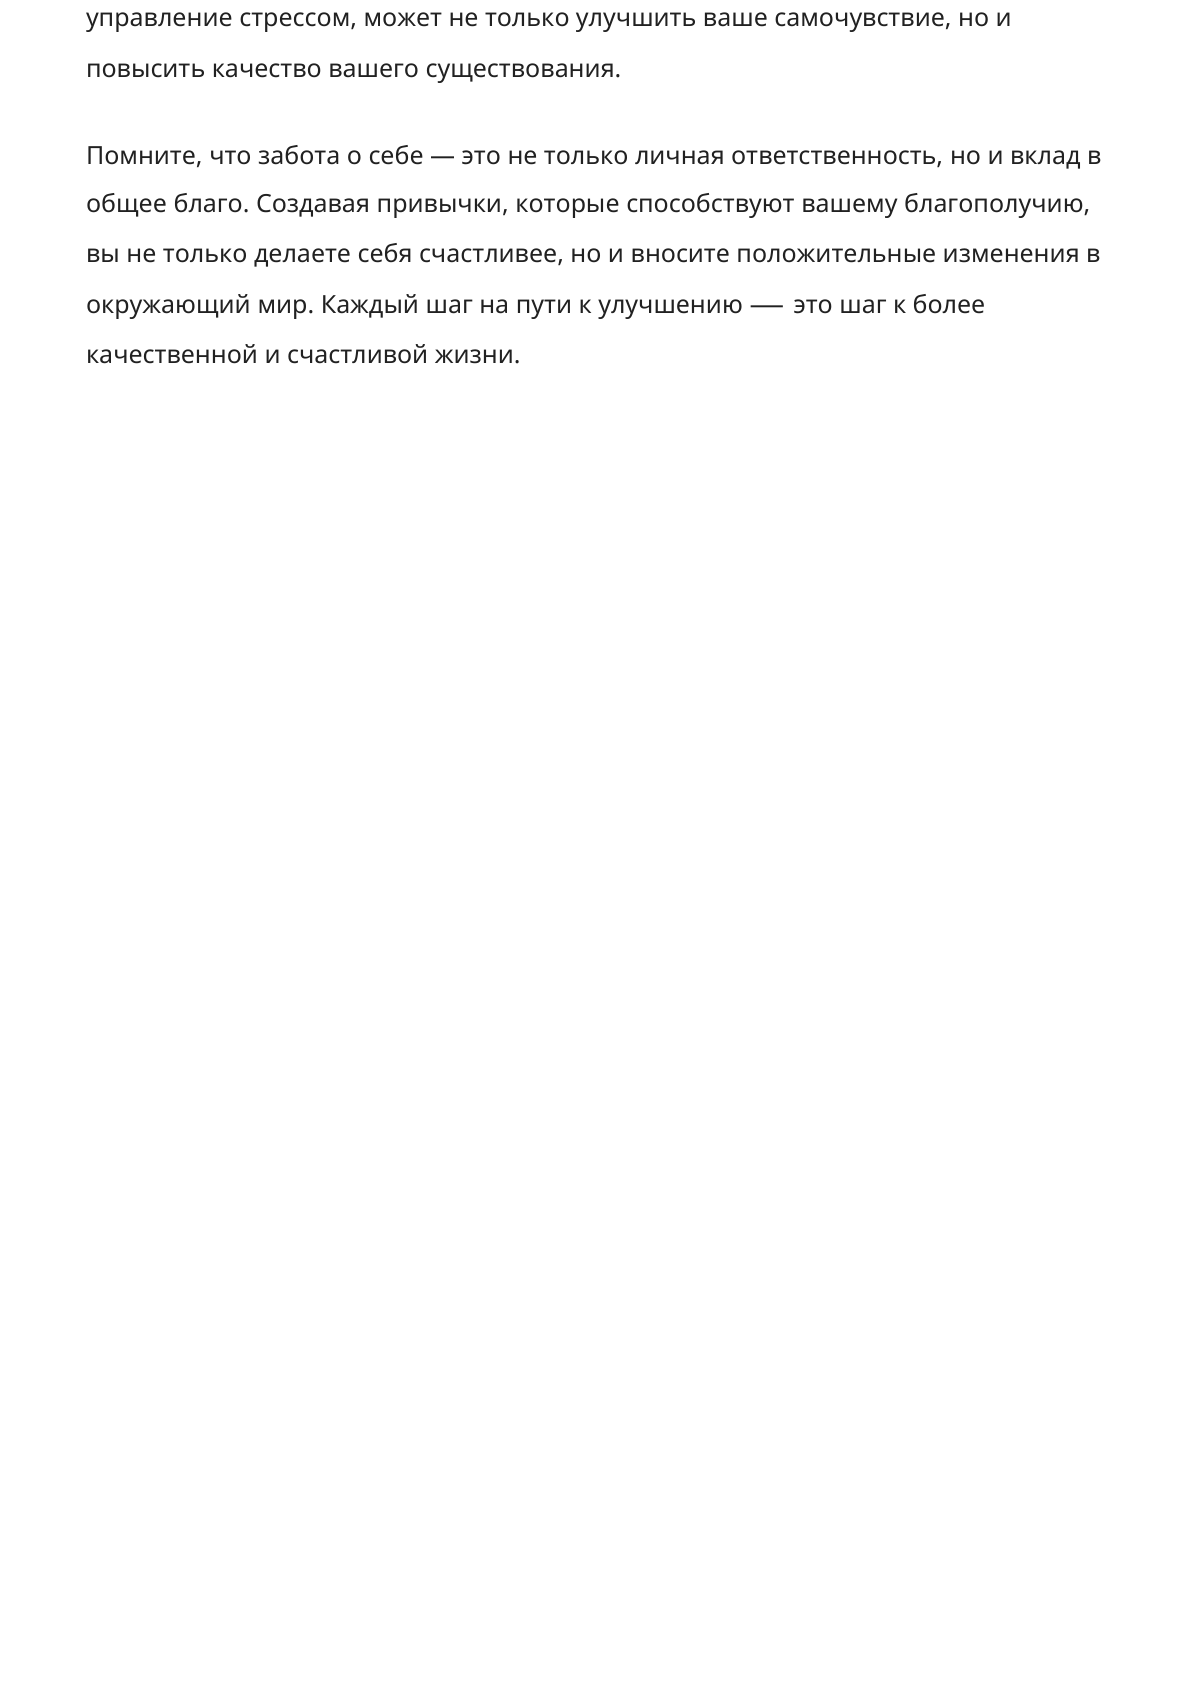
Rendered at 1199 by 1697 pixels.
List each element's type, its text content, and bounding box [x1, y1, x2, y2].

text Помните, что забота о себе — это не только личная ответственность, но и вклад в [86, 138, 1199, 172]
text общее благо. Создавая привычки, которые способствуют вашему благополучию, вы не только делаете себя счастливее, но и вносите положительные изменения в окружающий мир. Каждый шаг на пути к улучшению — это шаг к более качественной и счастливой жизни. [86, 186, 1113, 371]
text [86, 0, 1113, 84]
